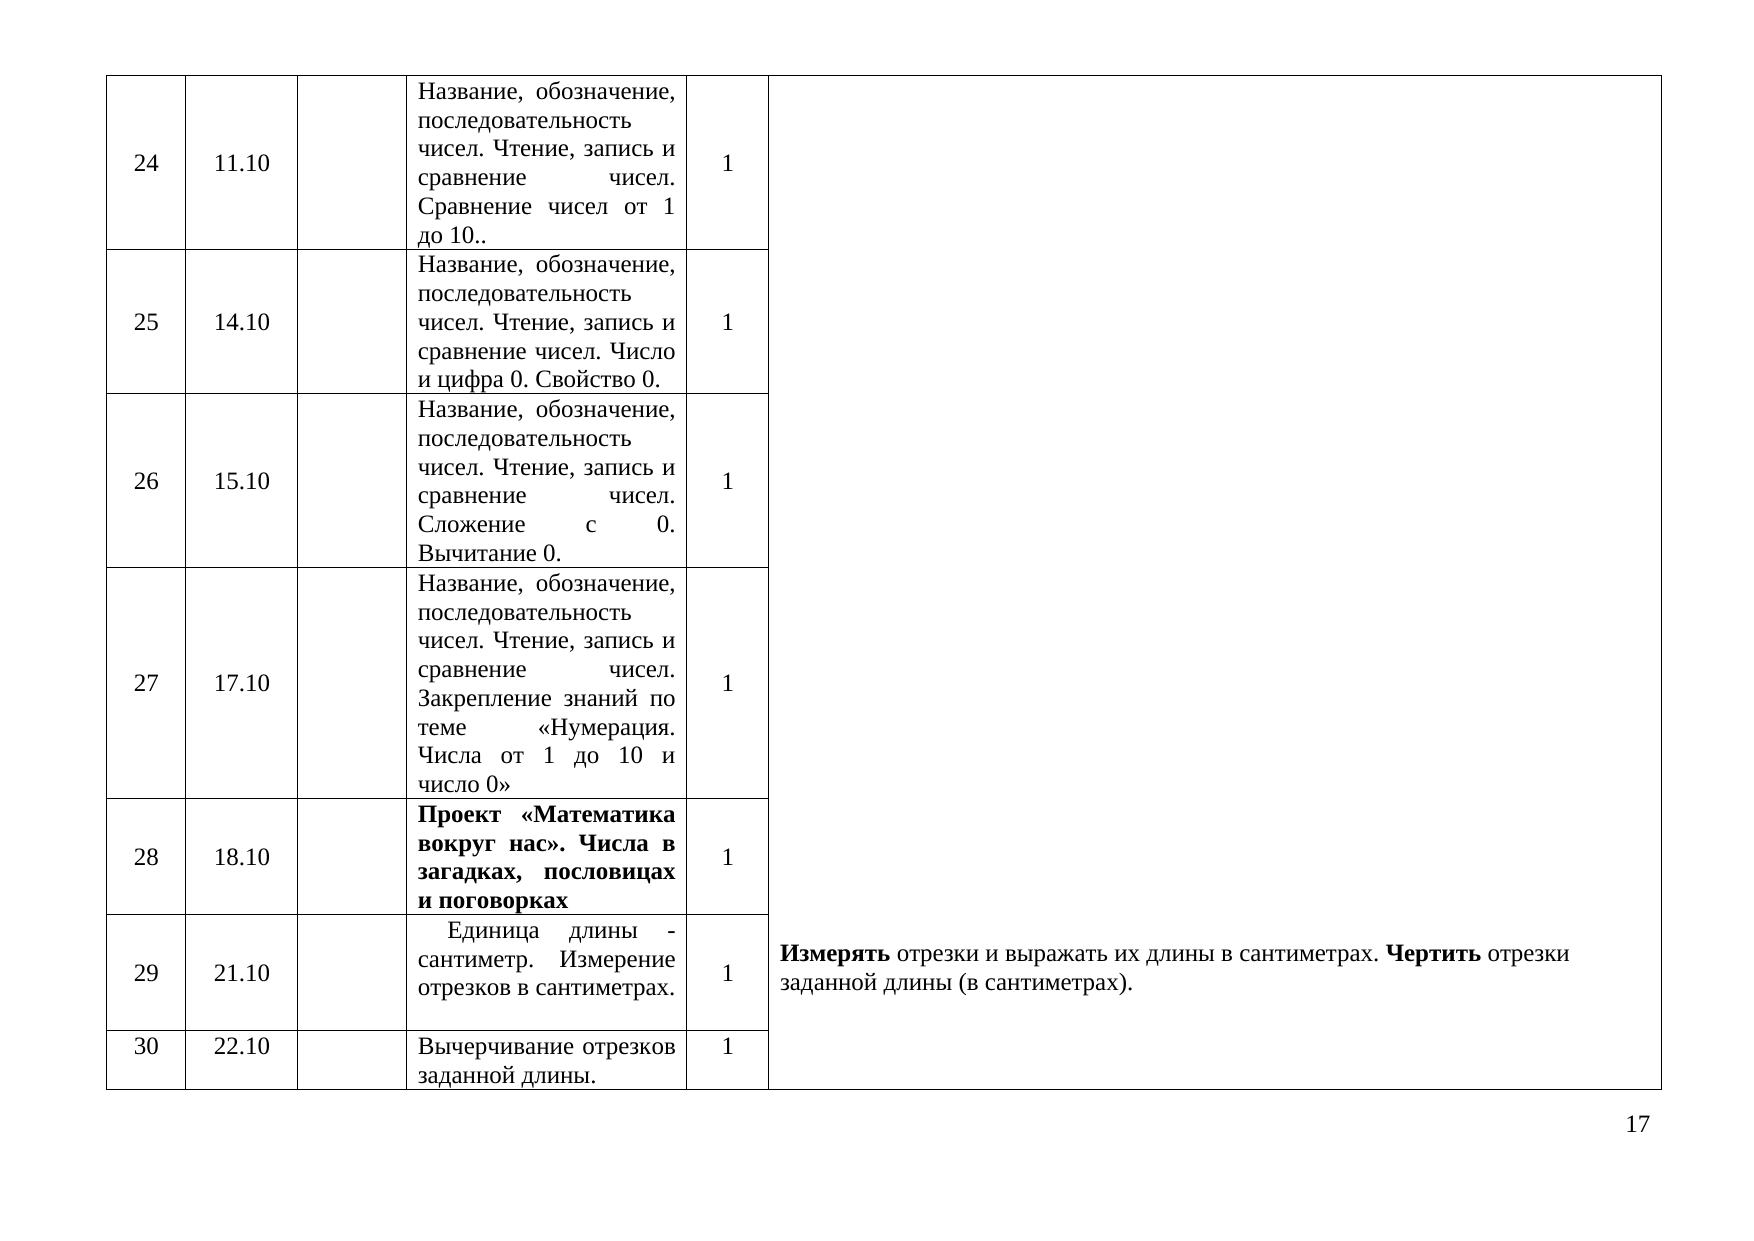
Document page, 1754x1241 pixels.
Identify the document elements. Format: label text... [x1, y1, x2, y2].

table_cell [298, 568, 406, 798]
table_cell Название, обозначение, последовательность чисел. Чтение, запись и сравнение чисел. Сравнение чисел от 1 до 10.. [407, 76, 686, 248]
table_cell 21.10 [186, 915, 297, 1030]
table_cell [298, 76, 406, 248]
table_cell [298, 1031, 406, 1088]
table_cell 28 [107, 799, 185, 914]
table_cell [298, 250, 406, 393]
table_cell 14.10 [186, 250, 297, 393]
table_cell 24 [107, 76, 185, 248]
table_cell 1 [687, 915, 768, 1030]
table_cell 1 [687, 799, 768, 914]
table_cell Название, обозначение, последовательность чисел. Чтение, запись и сравнение чисел. Сложение с 0. Вычитание 0. [407, 394, 686, 567]
table_cell 17.10 [186, 568, 297, 798]
table_cell 1 [687, 1031, 768, 1088]
table_cell 29 [107, 915, 185, 1030]
table_cell 22.10 [186, 1031, 297, 1088]
table_cell 1 [687, 568, 768, 798]
table_cell 1 [687, 250, 768, 393]
table_cell 26 [107, 394, 185, 567]
table_cell 1 [687, 394, 768, 567]
table_cell Название, обозначение, последовательность чисел. Чтение, запись и сравнение чисел. Закрепление знаний по теме «Нумерация. Числа от 1 до 10 и число 0» [407, 568, 686, 798]
table_cell 27 [107, 568, 185, 798]
table_cell [298, 799, 406, 914]
table_cell 30 [107, 1031, 185, 1088]
table_cell 18.10 [186, 799, 297, 914]
table_cell Проект «Математика вокруг нас». Числа в загадках, пословицах и поговорках [407, 799, 686, 914]
table_cell [298, 394, 406, 567]
table_cell [298, 915, 406, 1030]
table_cell 15.10 [186, 394, 297, 567]
table_cell Единица длины - сантиметр. Измерение отрезков в сантиметрах. [407, 915, 686, 1030]
table_cell Вычерчивание отрезков заданной длины. [407, 1031, 686, 1088]
table_cell 1 [687, 76, 768, 248]
table_cell 11.10 [186, 76, 297, 248]
table_cell 25 [107, 250, 185, 393]
table_cell Название, обозначение, последовательность чисел. Чтение, запись и сравнение чисел. Число и цифра 0. Свойство 0. [407, 250, 686, 393]
